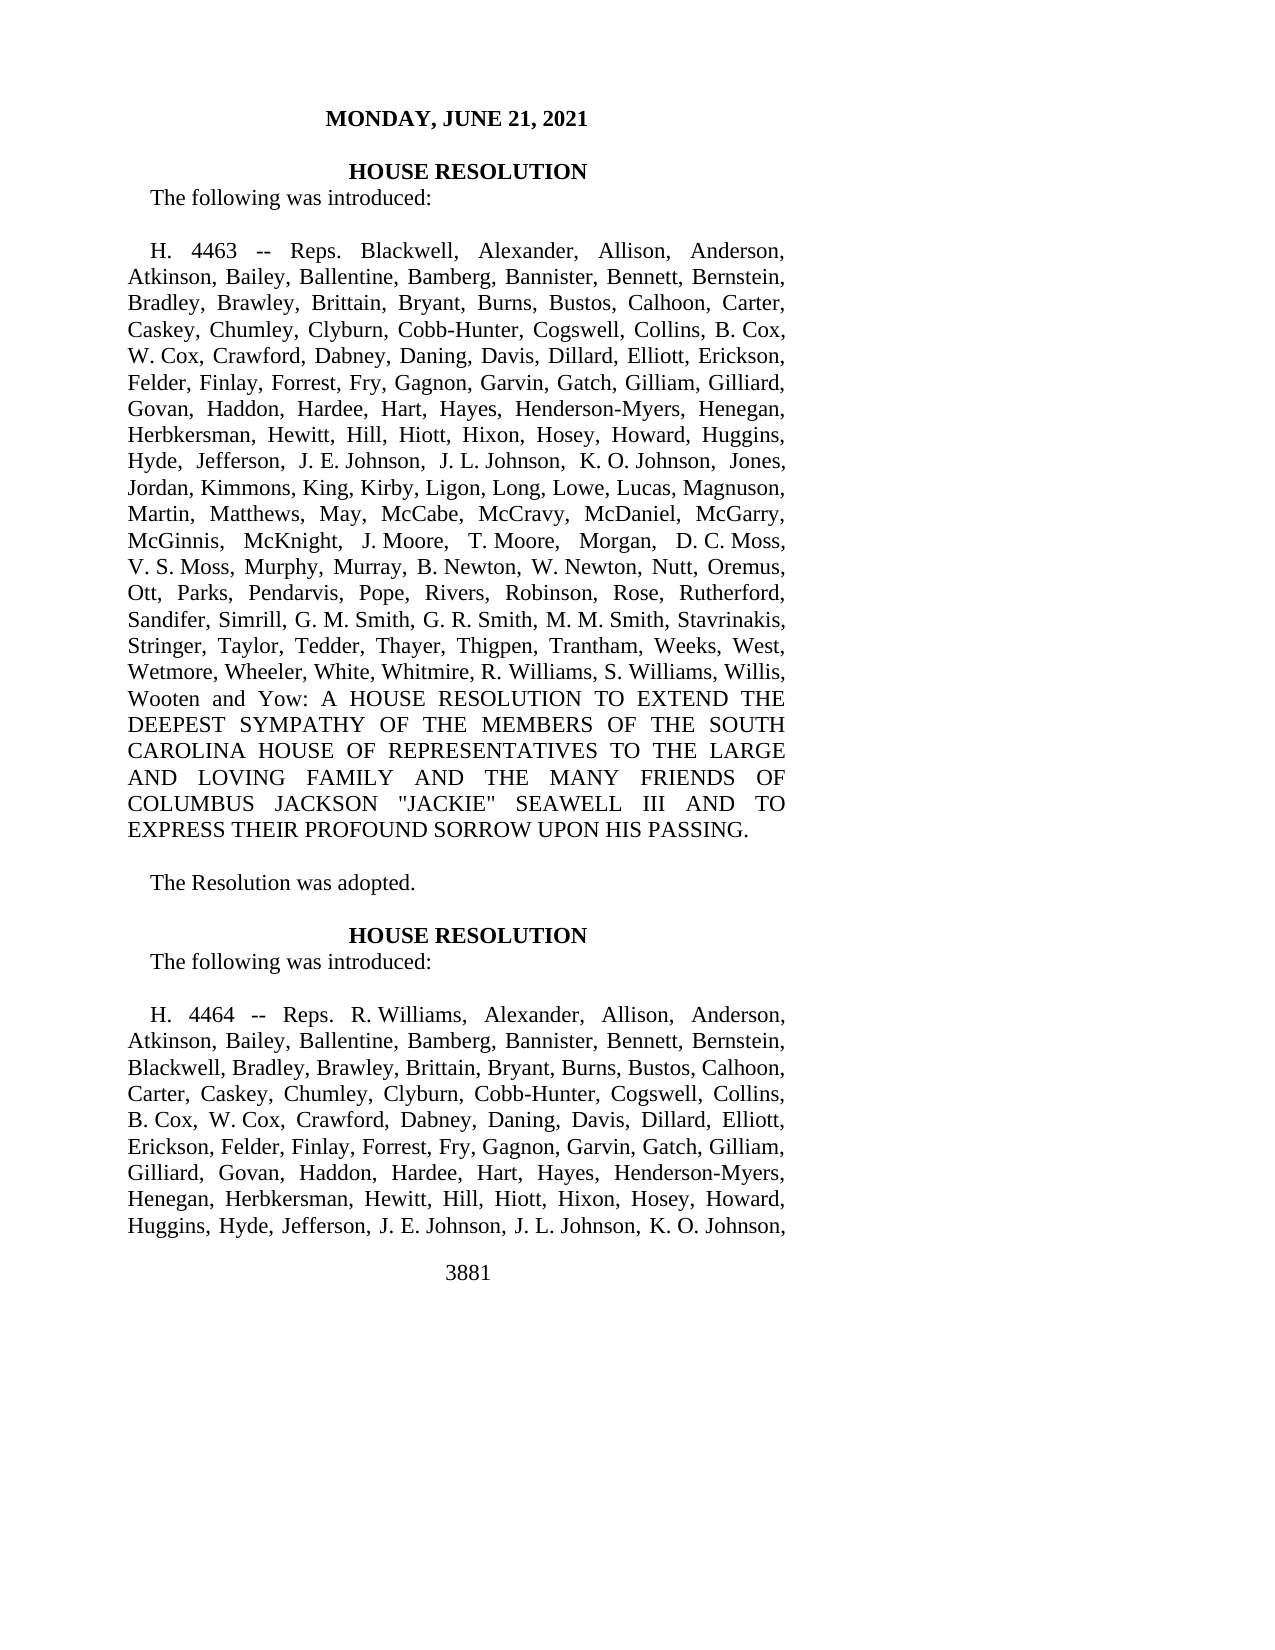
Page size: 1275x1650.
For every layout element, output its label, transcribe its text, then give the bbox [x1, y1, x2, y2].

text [127, 1001, 786, 1238]
text HOUSE RESOLUTION [127, 158, 786, 184]
text The following was introduced: [127, 948, 786, 975]
text H. 4463 -- Reps. Blackwell, Alexander, Allison, Anderson, Atkinson, Bailey, Ballentine, Bamberg, Bannister, Bennett, Bernstein, Bradley, Brawley, Brittain, Bryant, Burns, Bustos, Calhoon, Carter, Caskey, Chumley, Clyburn, Cobb-Hunter, Cogswell, Collins, B. Cox, W. Cox, Crawford, Dabney, Daning, Davis, Dillard, Elliott, Erickson, Felder, Finlay, Forrest, Fry, Gagnon, Garvin, Gatch, Gilliam, Gilliard, Govan, Haddon, Hardee, Hart, Hayes, Henderson-Myers, Henegan, Herbkersman, Hewitt, Hill, Hiott, Hixon, Hosey, Howard, Huggins, Hyde, Jefferson, J. E. Johnson, J. L. Johnson, K. O. Johnson, Jones, Jordan, Kimmons, King, Kirby, Ligon, Long, Lowe, Lucas, Magnuson, Martin, Matthews, May, McCabe, McCravy, McDaniel, McGarry, McGinnis, McKnight, J. Moore, T. Moore, Morgan, D. C. Moss, V. S. Moss, Murphy, Murray, B. Newton, W. Newton, Nutt, Oremus, Ott, Parks, Pendarvis, Pope, Rivers, Robinson, Rose, Rutherford, Sandifer, Simrill, G. M. Smith, G. R. Smith, M. M. Smith, Stavrinakis, Stringer, Taylor, Tedder, Thayer, Thigpen, Trantham, Weeks, West, Wetmore, Wheeler, White, Whitmire, R. Williams, S. Williams, Willis, Wooten and Yow: A HOUSE RESOLUTION TO EXTEND THE DEEPEST SYMPATHY OF THE MEMBERS OF THE SOUTH CAROLINA HOUSE OF REPRESENTATIVES TO THE LARGE AND LOVING FAMILY AND THE MANY FRIENDS OF COLUMBUS JACKSON "JACKIE" SEAWELL III AND TO EXPRESS THEIR PROFOUND SORROW UPON HIS PASSING. [127, 237, 786, 843]
text HOUSE RESOLUTION [127, 922, 786, 948]
text The following was introduced: [127, 184, 786, 210]
text The Resolution was adopted. [127, 869, 786, 896]
